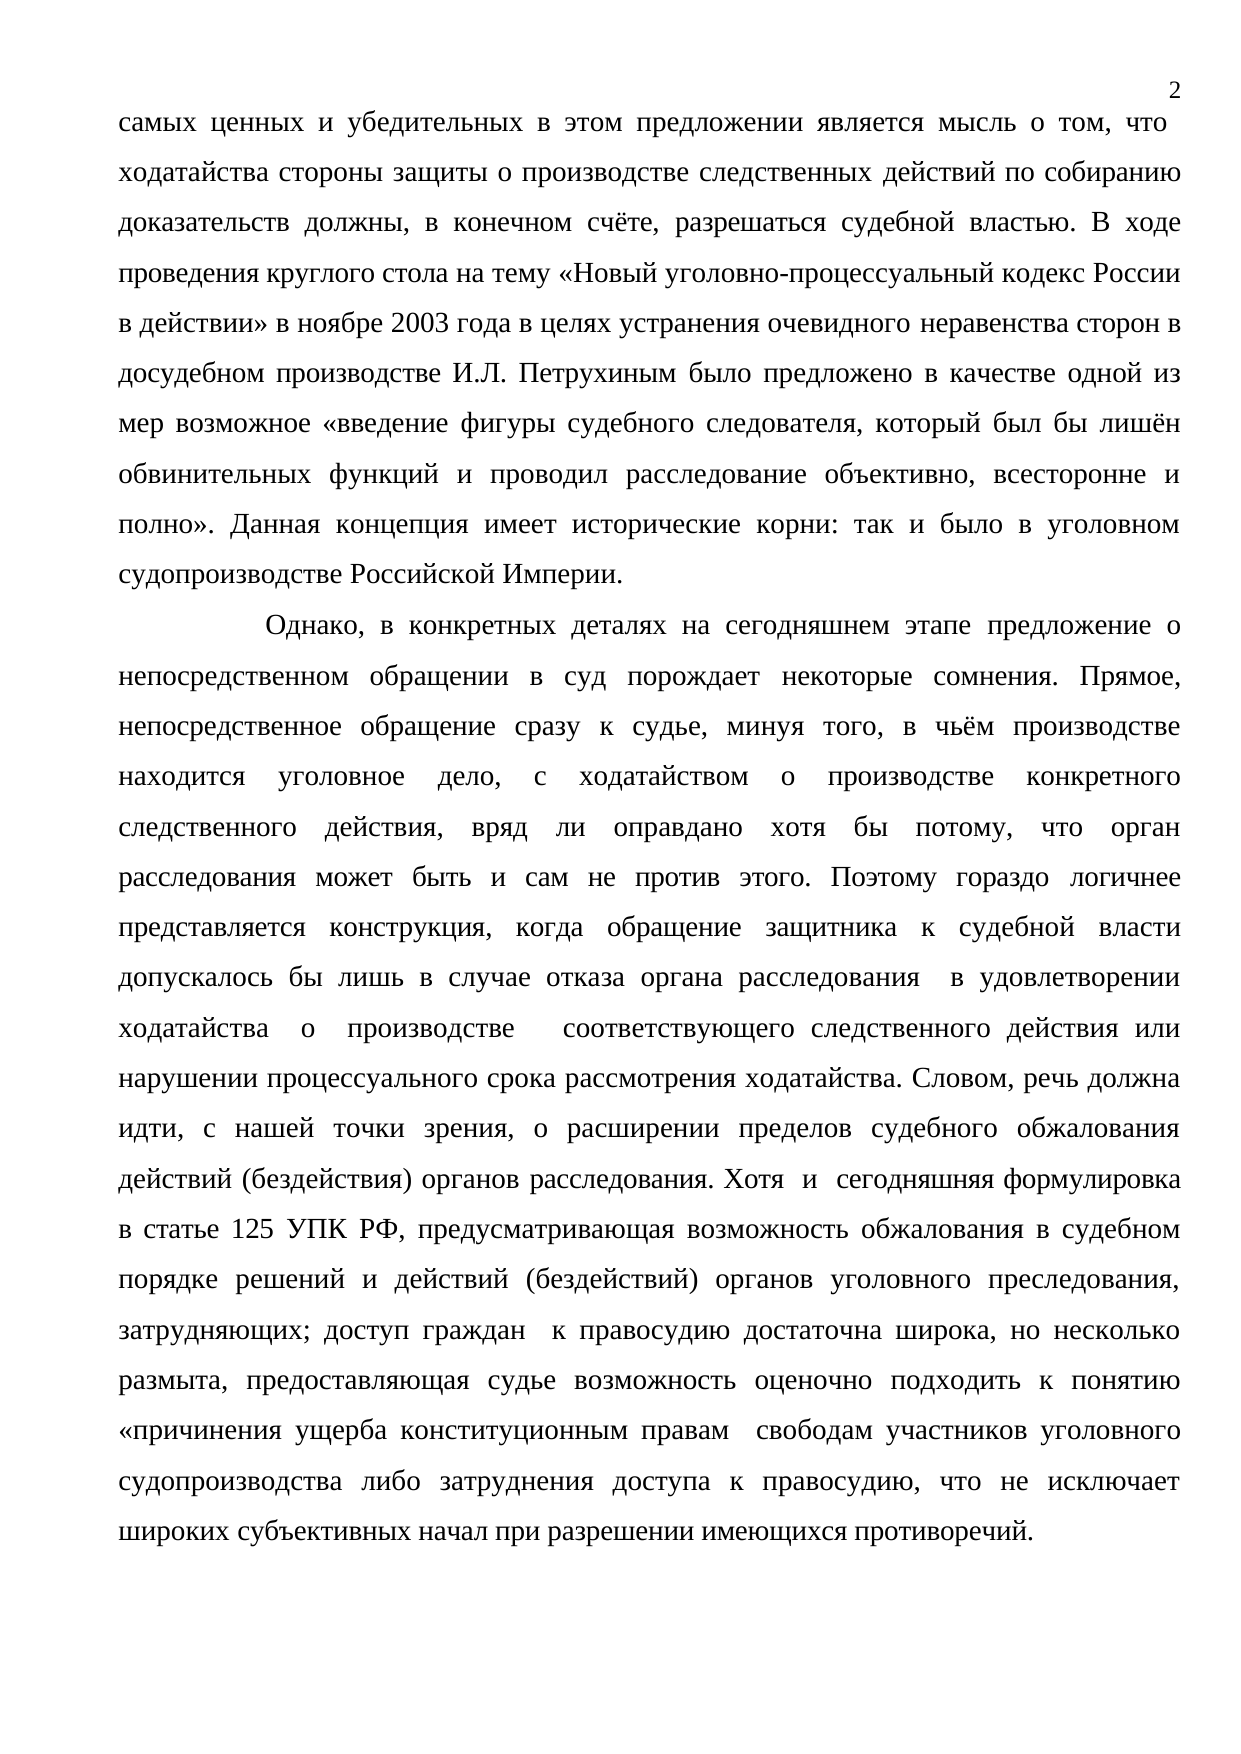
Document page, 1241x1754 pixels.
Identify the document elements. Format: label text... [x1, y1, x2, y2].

text Однако, в конкретных деталях на сегодняшнем этапе предложение о непосредственном обращении в суд порождает некоторые сомнения. Прямое, непосредственное обращение сразу к судье, минуя того, в чьём производстве находится уголовное дело, с ходатайством о производстве конкретного следственного действия, вряд ли оправдано хотя бы потому, что орган расследования может быть и сам не против этого. Поэтому гораздо логичнее представляется конструкция, когда обращение защитника к судебной власти допускалось бы лишь в случае отказа органа расследования в удовлетворении ходатайства о производстве соответствующего следственного действия или нарушении процессуального срока рассмотрения ходатайства. Словом, речь должна идти, с нашей точки зрения, о расширении пределов судебного обжалования действий (бездействия) органов расследования. Хотя и сегодняшняя формулировка в статье 125 УПК РФ, предусматривающая возможность обжалования в судебном порядке решений и действий (бездействий) органов уголовного преследования, затрудняющих; доступ граждан к правосудию достаточна широка, но несколько размыта, предоставляющая судье возможность оценочно подходить к понятию «причинения ущерба конституционным правам свободам участников уголовного судопроизводства либо затруднения доступа к правосудию, что не исключает широких субъективных начал при разрешении имеющихся противоречий. [118, 607, 1181, 1547]
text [118, 104, 1181, 590]
